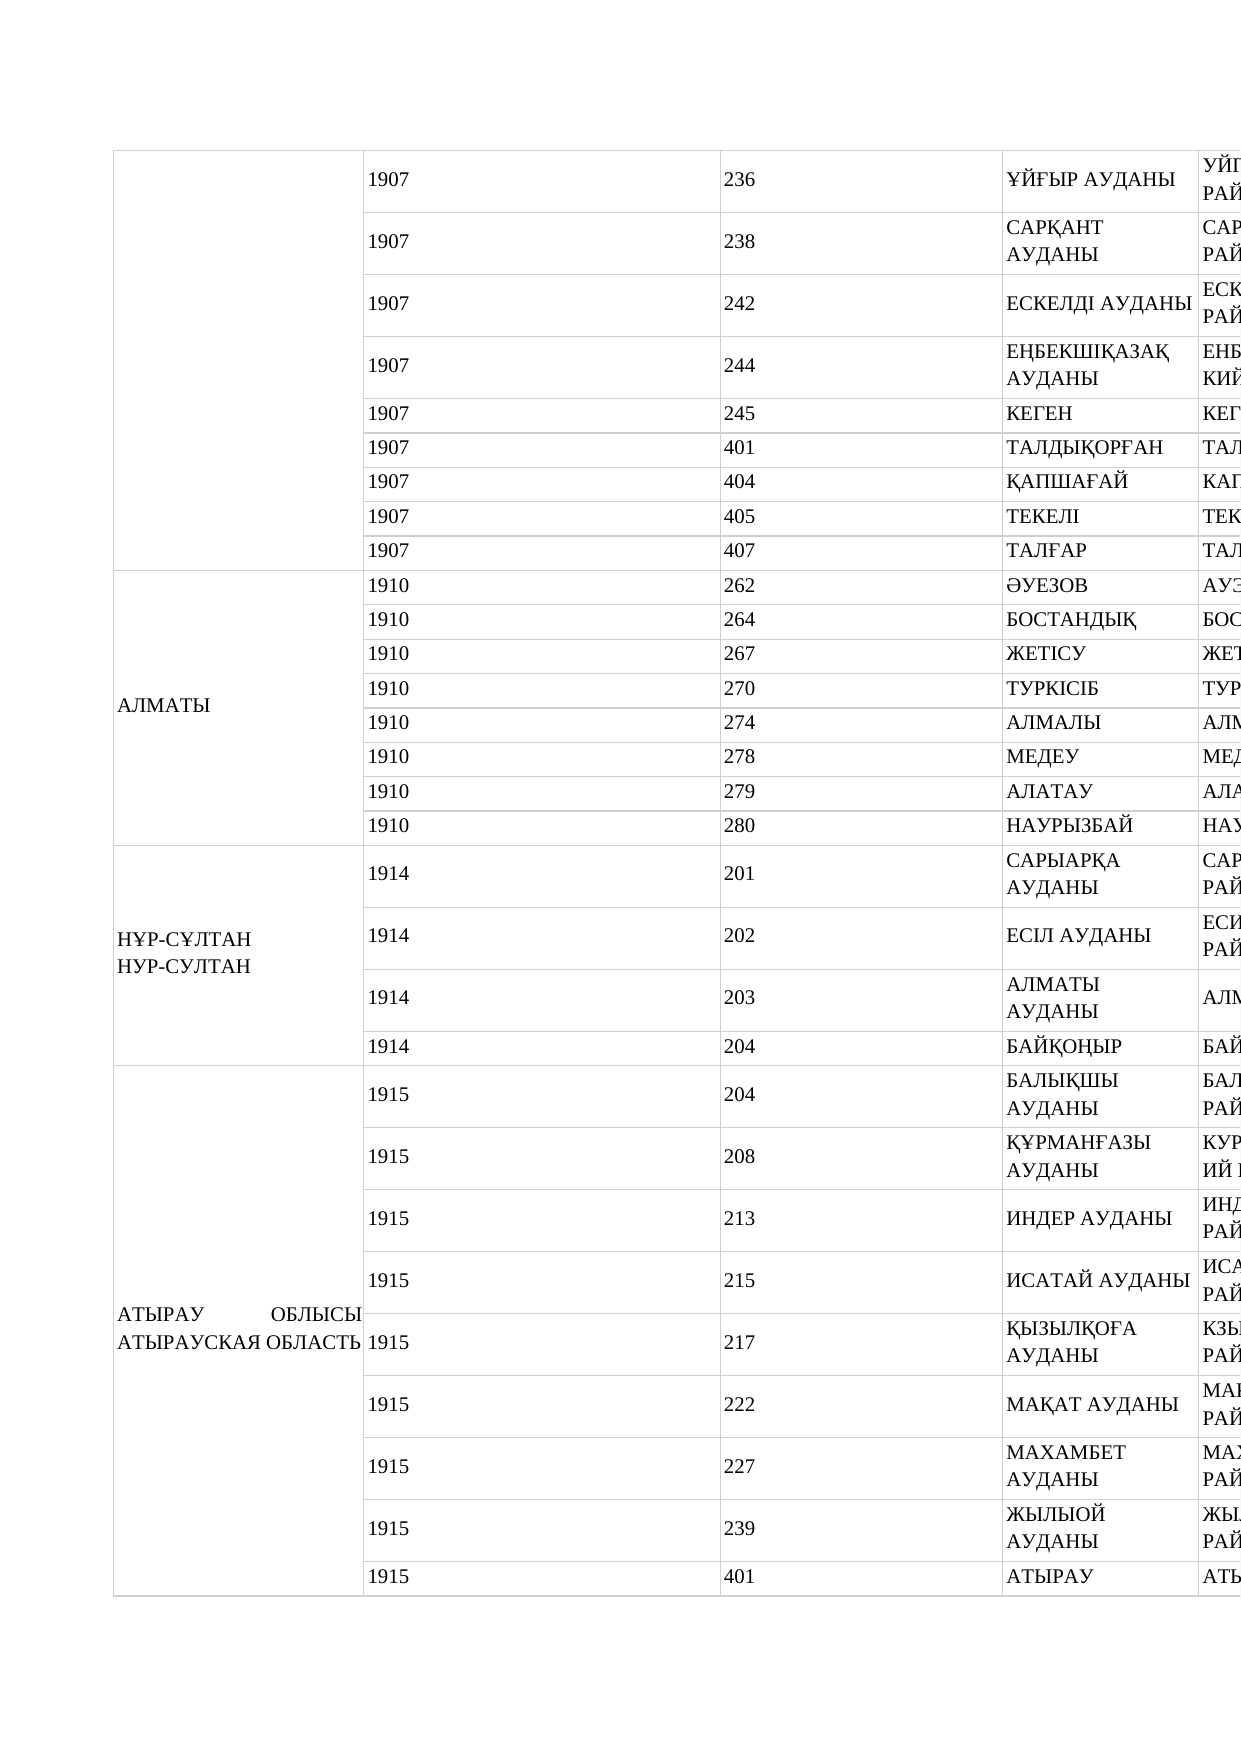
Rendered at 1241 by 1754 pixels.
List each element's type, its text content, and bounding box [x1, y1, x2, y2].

table_cell 1915 [364, 1376, 720, 1437]
table_cell ЖЕТІСУ [1003, 640, 1198, 673]
table_cell 264 [721, 605, 1002, 638]
table_cell 1907 [364, 213, 720, 274]
table_cell 1907 [364, 337, 720, 398]
table_cell 204 [721, 1032, 1002, 1065]
table_cell АЛМАЛИНСКИЙ [1199, 709, 1240, 742]
table_cell 245 [721, 399, 1002, 432]
table_cell АЛМАЛЫ [1003, 709, 1198, 742]
table_cell МАКАТСКИЙ РАЙОН [1199, 1376, 1240, 1437]
table_cell ЕСИЛЬСКИЙ РАЙОН [1199, 908, 1240, 969]
table_cell 279 [721, 777, 1002, 810]
table_cell НАУРЫЗБАЙСКИЙ [1199, 812, 1240, 845]
table_cell ҰЙҒЫР АУДАНЫ [1003, 151, 1198, 212]
table_cell САРЫАРКА РАЙОН [1199, 846, 1240, 907]
table_cell ӘУЕЗОВ [1003, 571, 1198, 604]
table_cell 1907 [364, 275, 720, 336]
table_cell 1914 [364, 1032, 720, 1065]
table_cell 1910 [364, 571, 720, 604]
table_cell ТЕКЕЛІ [1003, 502, 1198, 535]
table_cell 1910 [364, 777, 720, 810]
table_cell ЕНБЕКШИКАЗАХСКИЙ Р-Н [1199, 337, 1240, 398]
table_cell 1910 [364, 605, 720, 638]
table_cell 238 [721, 213, 1002, 274]
table_cell 274 [721, 709, 1002, 742]
table_cell 1907 [364, 468, 720, 501]
table_cell 1914 [364, 846, 720, 907]
table_cell ЕСКЕЛДІ АУДАНЫ [1003, 275, 1198, 336]
table_cell ЕСКЕЛЬДИНСКИЙ РАЙОН [1199, 275, 1240, 336]
table_cell 239 [721, 1500, 1002, 1561]
table_cell 244 [721, 337, 1002, 398]
table_cell ТАЛҒАР [1003, 537, 1198, 570]
table_cell 278 [721, 743, 1002, 776]
table_cell ИНДЕРСКИЙ РАЙОН [1199, 1190, 1240, 1251]
table_cell НҰР-СҰЛТАН НУР-СУЛТАН [114, 846, 363, 1065]
table_cell 1907 [364, 502, 720, 535]
table_cell МЕДЕУСКИЙ [1199, 743, 1240, 776]
table_cell ҚЫЗЫЛҚОҒА АУДАНЫ [1003, 1314, 1198, 1375]
table_cell ЖЫЛЫОЙСКИЙ РАЙОН [1199, 1500, 1240, 1561]
table_cell 1910 [364, 709, 720, 742]
table_cell МАХАМБЕТ АУДАНЫ [1003, 1438, 1198, 1499]
table_cell АЛМАТЫ [114, 571, 363, 845]
table_cell ИСАТАЙ АУДАНЫ [1003, 1252, 1198, 1313]
table_cell 1910 [364, 674, 720, 707]
table_cell АТЫРАУ [1003, 1562, 1198, 1595]
table_cell 270 [721, 674, 1002, 707]
table_cell ТУРКІСІБ [1003, 674, 1198, 707]
table_cell ТАЛГАР [1199, 537, 1240, 570]
table_cell 204 [721, 1066, 1002, 1127]
table_cell ҚҰРМАНҒАЗЫ АУДАНЫ [1003, 1128, 1198, 1189]
table_cell КАПЧАГАЙ [1199, 468, 1240, 501]
table_cell 1915 [364, 1190, 720, 1251]
table_cell 222 [721, 1376, 1002, 1437]
table_cell ИНДЕР АУДАНЫ [1003, 1190, 1198, 1251]
table_cell 1907 [364, 399, 720, 432]
table_cell ЕСІЛ АУДАНЫ [1003, 908, 1198, 969]
table_cell КЕГЕНСКИЙ [1199, 399, 1240, 432]
table_cell 1910 [364, 640, 720, 673]
table_cell АТЫРАУ [1199, 1562, 1240, 1595]
table_cell 1915 [364, 1500, 720, 1561]
table_cell 1915 [364, 1314, 720, 1375]
table_cell АТЫРАУ ОБЛЫСЫ АТЫРАУСКАЯ ОБЛАСТЬ [114, 1066, 363, 1595]
table_cell 242 [721, 275, 1002, 336]
table_cell 267 [721, 640, 1002, 673]
table_cell 401 [721, 434, 1002, 467]
table_cell 213 [721, 1190, 1002, 1251]
table_cell НАУРЫЗБАЙ [1003, 812, 1198, 845]
table_cell 1915 [364, 1128, 720, 1189]
table_cell 1914 [364, 970, 720, 1031]
table_cell САРҚАНТ АУДАНЫ [1003, 213, 1198, 274]
table_cell АЛМАТЫ РАЙОН [1199, 970, 1240, 1031]
table_cell КЕГЕН [1003, 399, 1198, 432]
table_cell ЕҢБЕКШІҚАЗАҚ АУДАНЫ [1003, 337, 1198, 398]
table_cell 1915 [364, 1438, 720, 1499]
table_cell 1915 [364, 1562, 720, 1595]
table_cell 1914 [364, 908, 720, 969]
table_cell 1915 [364, 1252, 720, 1313]
table_cell 405 [721, 502, 1002, 535]
table_cell БАЙҚОҢЫР [1003, 1032, 1198, 1065]
table_cell 215 [721, 1252, 1002, 1313]
table_cell БАЛЫҚШЫ АУДАНЫ [1003, 1066, 1198, 1127]
table_cell БОСТАНДЫҚ [1003, 605, 1198, 638]
table_cell 1907 [364, 151, 720, 212]
table_cell 404 [721, 468, 1002, 501]
table_cell САРЫАРҚА АУДАНЫ [1003, 846, 1198, 907]
table_cell КУРМАНГАЗИНСКИЙ РАЙОН [1199, 1128, 1240, 1189]
table_cell 1910 [364, 812, 720, 845]
table_cell ТАЛДЫҚОРҒАН [1003, 434, 1198, 467]
table_cell ТЕКЕЛИ [1199, 502, 1240, 535]
table_cell КЗЫЛКОГИНСКИЙ РАЙОН [1199, 1314, 1240, 1375]
table_cell 1907 [364, 434, 720, 467]
table_cell ЖЕТЫСУСКИЙ [1199, 640, 1240, 673]
table_cell ИСАТАЙСКИЙ РАЙОН [1199, 1252, 1240, 1313]
table_cell 227 [721, 1438, 1002, 1499]
table_cell 202 [721, 908, 1002, 969]
table_cell 1910 [364, 743, 720, 776]
table_cell АУЭЗОВСКИЙ [1199, 571, 1240, 604]
table_cell АЛАТАУ [1003, 777, 1198, 810]
table_cell САРКАНДСКИЙ РАЙОН [1199, 213, 1240, 274]
table_cell 1907 [364, 537, 720, 570]
table_cell МЕДЕУ [1003, 743, 1198, 776]
table_cell 217 [721, 1314, 1002, 1375]
table_cell 262 [721, 571, 1002, 604]
table_cell МАҚАТ АУДАНЫ [1003, 1376, 1198, 1437]
table_cell 401 [721, 1562, 1002, 1595]
table_cell ҚАПШАҒАЙ [1003, 468, 1198, 501]
table_cell БАЛЫКШИНСКИЙ РАЙОН [1199, 1066, 1240, 1127]
table_cell ЖЫЛЫОЙ АУДАНЫ [1003, 1500, 1198, 1561]
table_cell ТУРКСИБСКИЙ [1199, 674, 1240, 707]
table_cell БОСТАНДЫКСКИЙ [1199, 605, 1240, 638]
table_cell 236 [721, 151, 1002, 212]
table_cell АЛМАТЫ АУДАНЫ [1003, 970, 1198, 1031]
table_cell 407 [721, 537, 1002, 570]
table_cell АЛАТАУСКИЙ [1199, 777, 1240, 810]
table_cell УЙГУРСКИЙ РАЙОН [1199, 151, 1240, 212]
table_cell МАХАМБЕТСКИЙ РАЙОН [1199, 1438, 1240, 1499]
table_cell 280 [721, 812, 1002, 845]
table_cell 203 [721, 970, 1002, 1031]
table_cell БАЙКОНЫР [1199, 1032, 1240, 1065]
table_cell 201 [721, 846, 1002, 907]
table_cell ТАЛДЫКОРГАН [1199, 434, 1240, 467]
table_cell 1915 [364, 1066, 720, 1127]
table_cell 208 [721, 1128, 1002, 1189]
